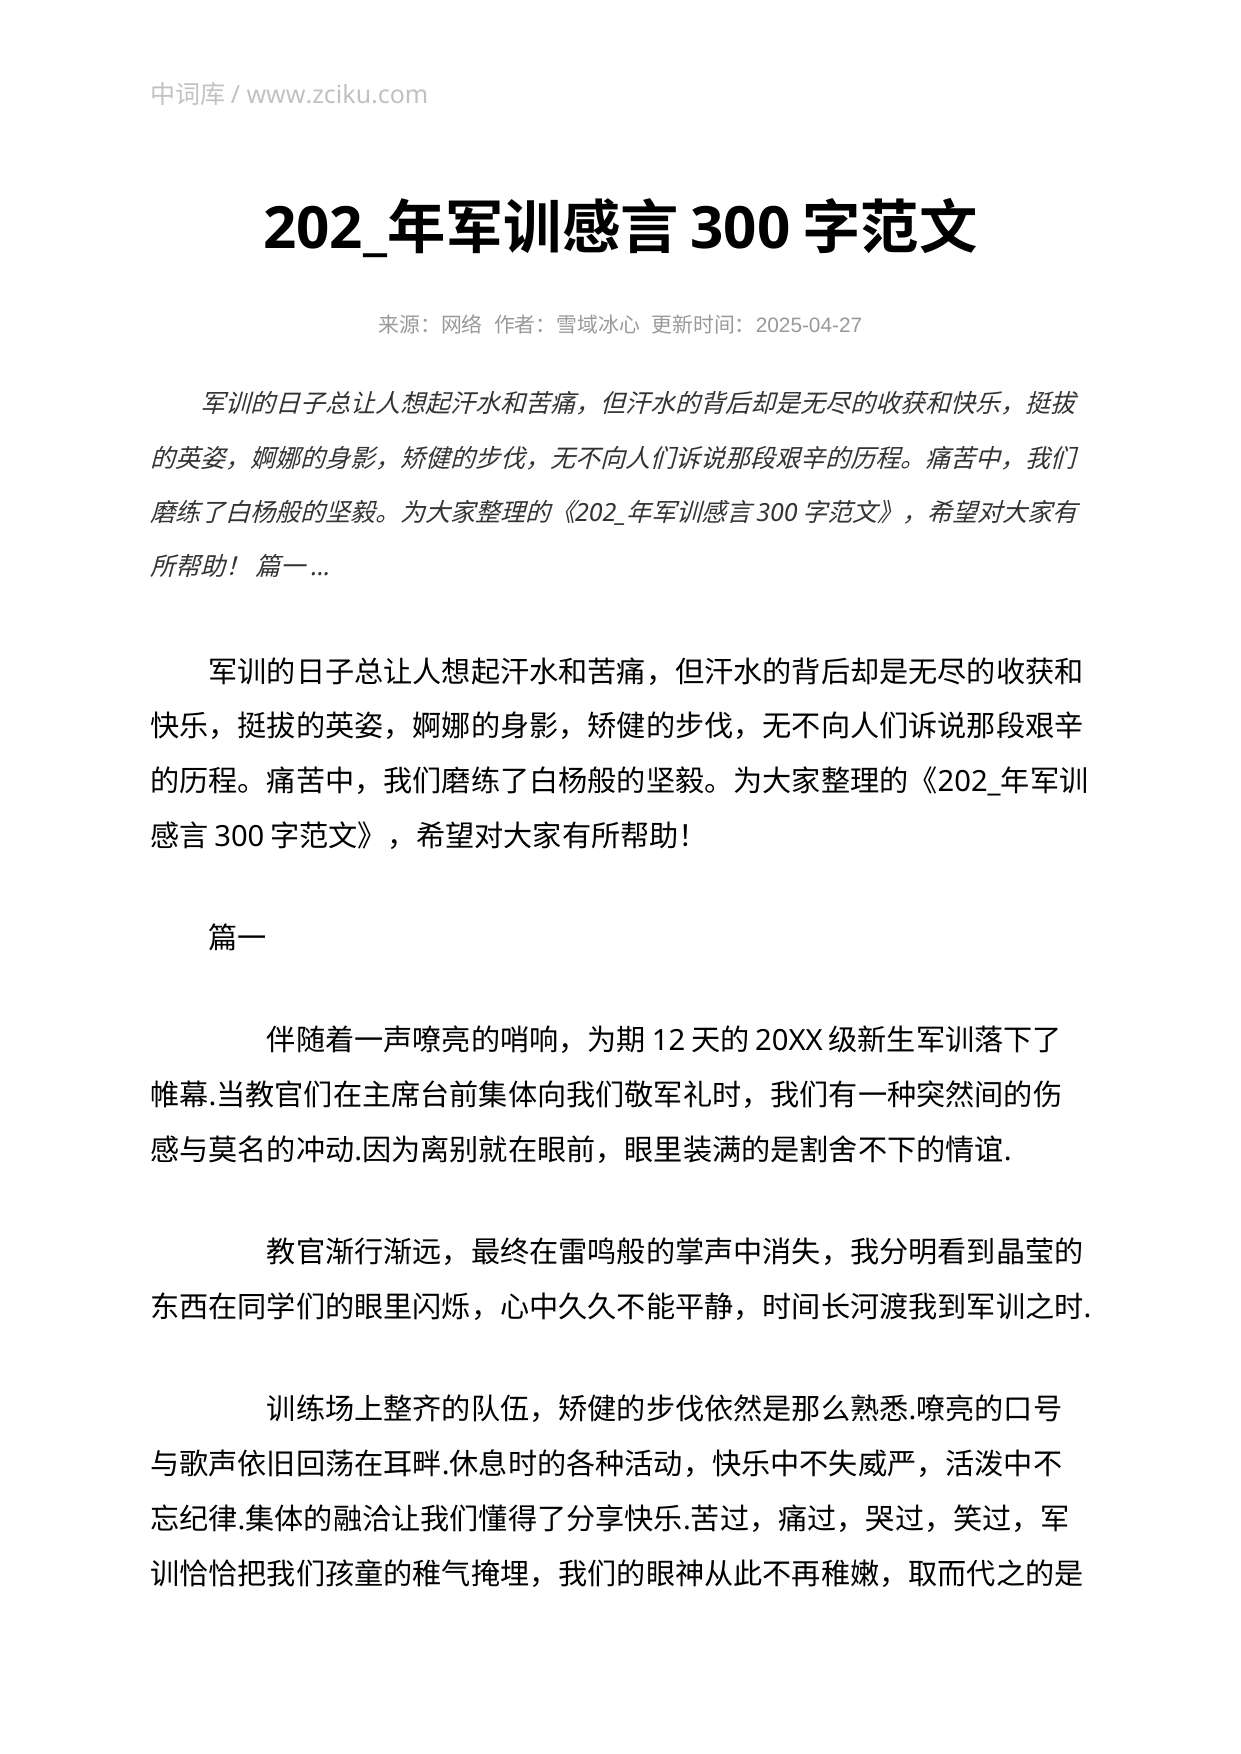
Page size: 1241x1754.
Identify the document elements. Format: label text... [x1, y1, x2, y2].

text 伴随着一声嘹亮的哨响，为期12天的20XX级新生军训落下了帷幕.当教官们在主席台前集体向我们敬军礼时，我们有一种突然间的伤感与莫名的冲动.因为离别就在眼前，眼里装满的是割舍不下的情谊. [150, 1017, 1090, 1169]
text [150, 1386, 1090, 1593]
text 篇一 [150, 915, 1090, 957]
text 来源：网络 作者：雪域冰心 更新时间：2025-04-27 [150, 313, 1090, 337]
subtitle 202_年军训感言300字范文 [150, 181, 1090, 266]
text 教官渐行渐远，最终在雷鸣般的掌声中消失，我分明看到晶莹的东西在同学们的眼里闪烁，心中久久不能平静，时间长河渡我到军训之时. [150, 1229, 1090, 1326]
text 军训的日子总让人想起汗水和苦痛，但汗水的背后却是无尽的收获和快乐，挺拔的英姿，婀娜的身影，矫健的步伐，无不向人们诉说那段艰辛的历程。痛苦中，我们磨练了白杨般的坚毅。为大家整理的《202_年军训感言300字范文》，希望对大家有所帮助！ 篇一 ... [150, 384, 1090, 583]
text 军训的日子总让人想起汗水和苦痛，但汗水的背后却是无尽的收获和快乐，挺拔的英姿，婀娜的身影，矫健的步伐，无不向人们诉说那段艰辛的历程。痛苦中，我们磨练了白杨般的坚毅。为大家整理的《202_年军训感言300字范文》，希望对大家有所帮助！ [150, 648, 1090, 855]
